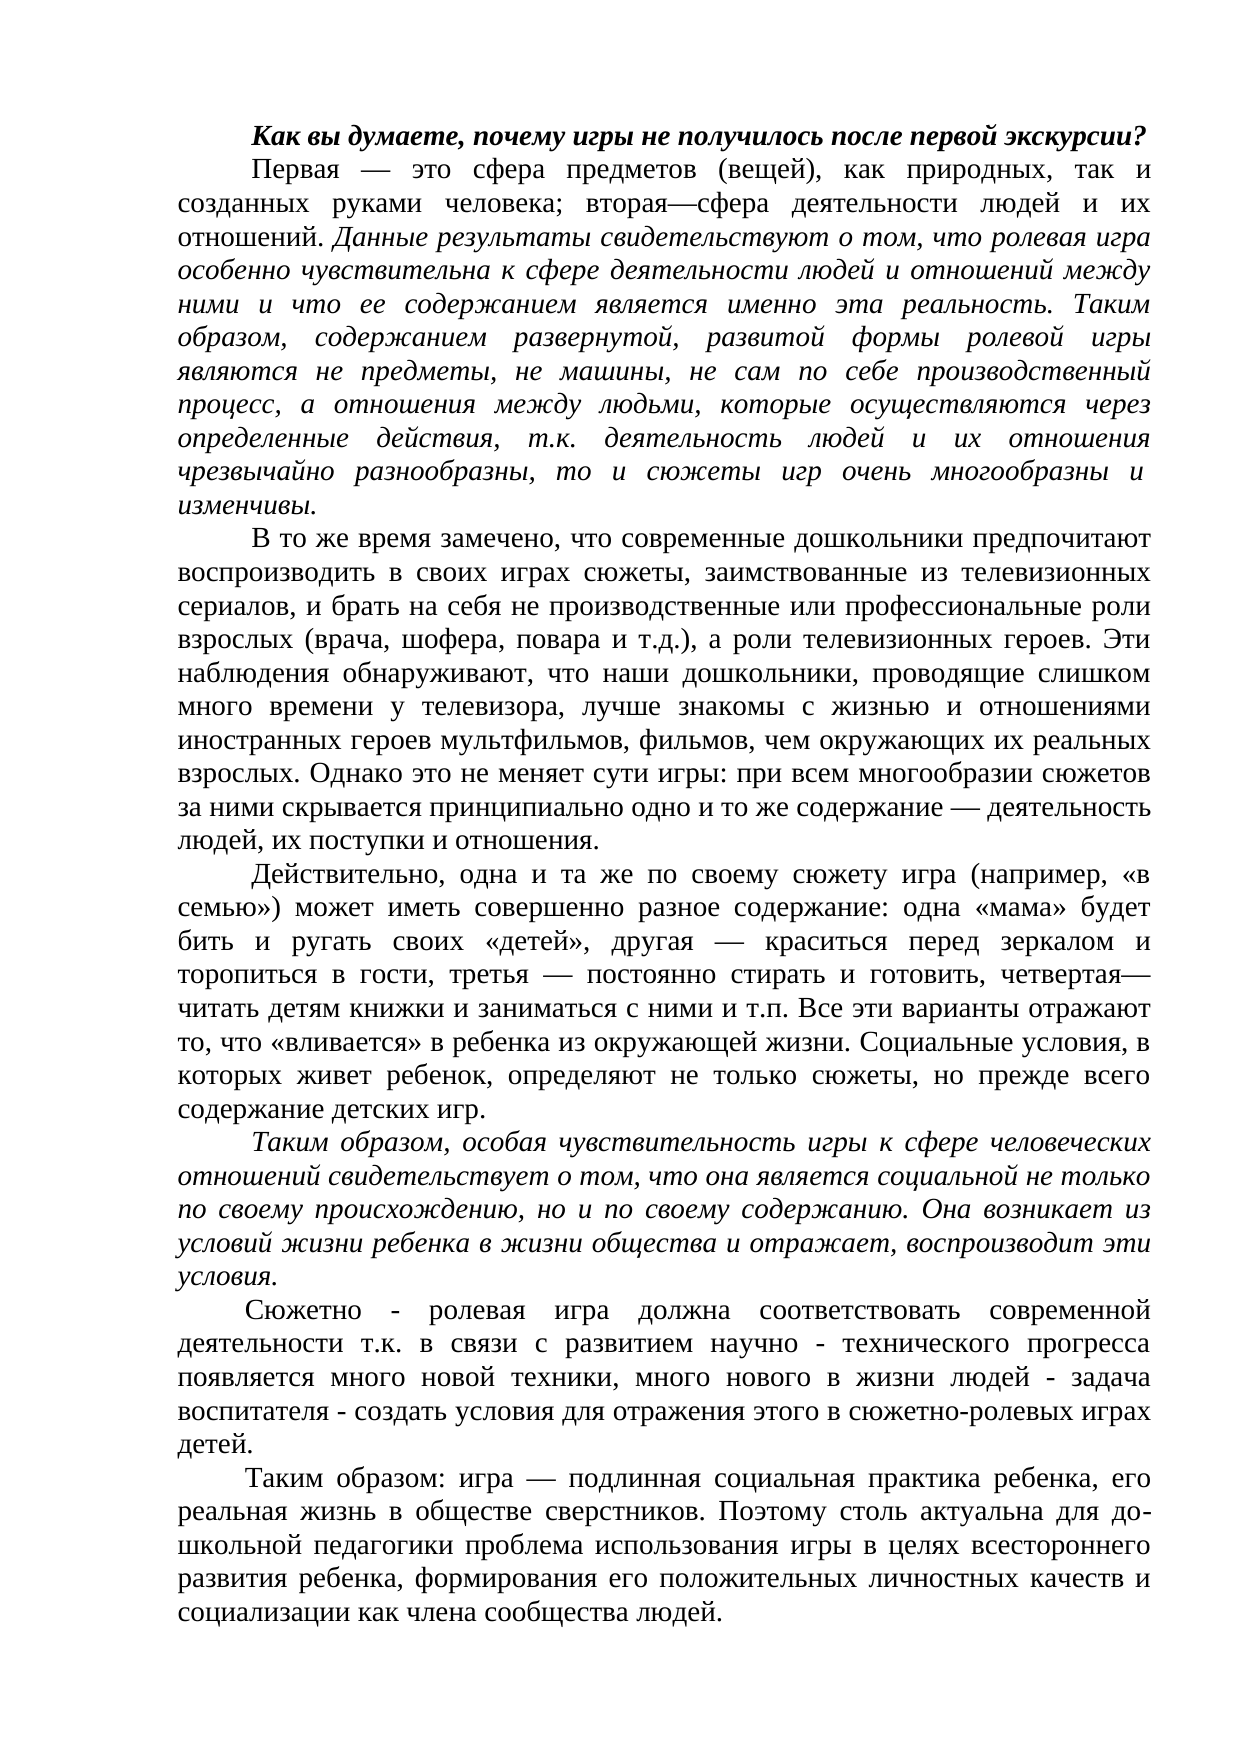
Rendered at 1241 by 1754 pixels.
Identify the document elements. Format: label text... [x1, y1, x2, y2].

text Первая — это сфера предметов (вещей), как природных, так и созданных руками человека; вторая—сфера деятельности людей и их отношений. Данные результаты свидетельствуют о том, что ролевая игра особенно чувствительна к сфере деятельности людей и отношений между ними и что ее содержанием является именно эта реальность. Таким образом, содержанием развернутой, развитой формы ролевой игры являются не предметы, не машины, не сам по себе производственный процесс, а отношения между людьми, которые осуществляются через определенные действия, т.к. деятельность людей и их отношения чрезвычайно разнообразны, то и сюжеты игр очень многообразны и изменчивы. [177, 152, 1152, 521]
text Сюжетно - ролевая игра должна соответствовать современной деятельности т.к. в связи с развитием научно - технического прогресса появляется много новой техники, много нового в жизни людей - задача воспитателя - создать условия для отражения этого в сюжетно-ролевых играх детей. [177, 1292, 1152, 1460]
text Действительно, одна и та же по своему сюжету игра (например, «в семью») может иметь совершенно разное содержание: одна «мама» будет бить и ругать своих «детей», другая — краситься перед зеркалом и торопиться в гости, третья — постоянно стирать и готовить, четвертая—читать детям книжки и заниматься с ними и т.п. Все эти варианты отражают то, что «вливается» в ребенка из окружающей жизни. Социальные условия, в которых живет ребенок, определяют не только сюжеты, но прежде всего содержание детских игр. [177, 856, 1152, 1124]
text В то же время замечено, что современные дошкольники предпочитают воспроизводить в своих играх сюжеты, заимствованные из телевизионных сериалов, и брать на себя не производственные или профессиональные роли взрослых (врача, шофера, повара и т.д.), а роли телевизионных героев. Эти наблюдения обнаруживают, что наши дошкольники, проводящие слишком много времени у телевизора, лучше знакомы с жизнью и отношениями иностранных героев мультфильмов, фильмов, чем окружающих их реальных взрослых. Однако это не меняет сути игры: при всем многообразии сюжетов за ними скрывается принципиально одно и то же содержание — деятельность людей, их поступки и отношения. [177, 521, 1152, 856]
text Таким образом: игра — подлинная социальная практика ребенка, его реальная жизнь в обществе сверстников. Поэтому столь актуальна для дошкольной педагогики проблема использования игры в целях всестороннего развития ребенка, формирования его положительных личностных качеств и социализации как члена сообщества людей. [177, 1460, 1152, 1627]
text Таким образом, особая чувствительность игры к сфере человеческих отношений свидетельствует о том, что она является социальной не только по своему происхождению, но и по своему содержанию. Она возникает из условий жизни ребенка в жизни общества и отражает, воспроизводит эти условия. [177, 1124, 1152, 1292]
text Как вы думаете, почему игры не получилось после первой экскурсии? [177, 118, 1152, 152]
